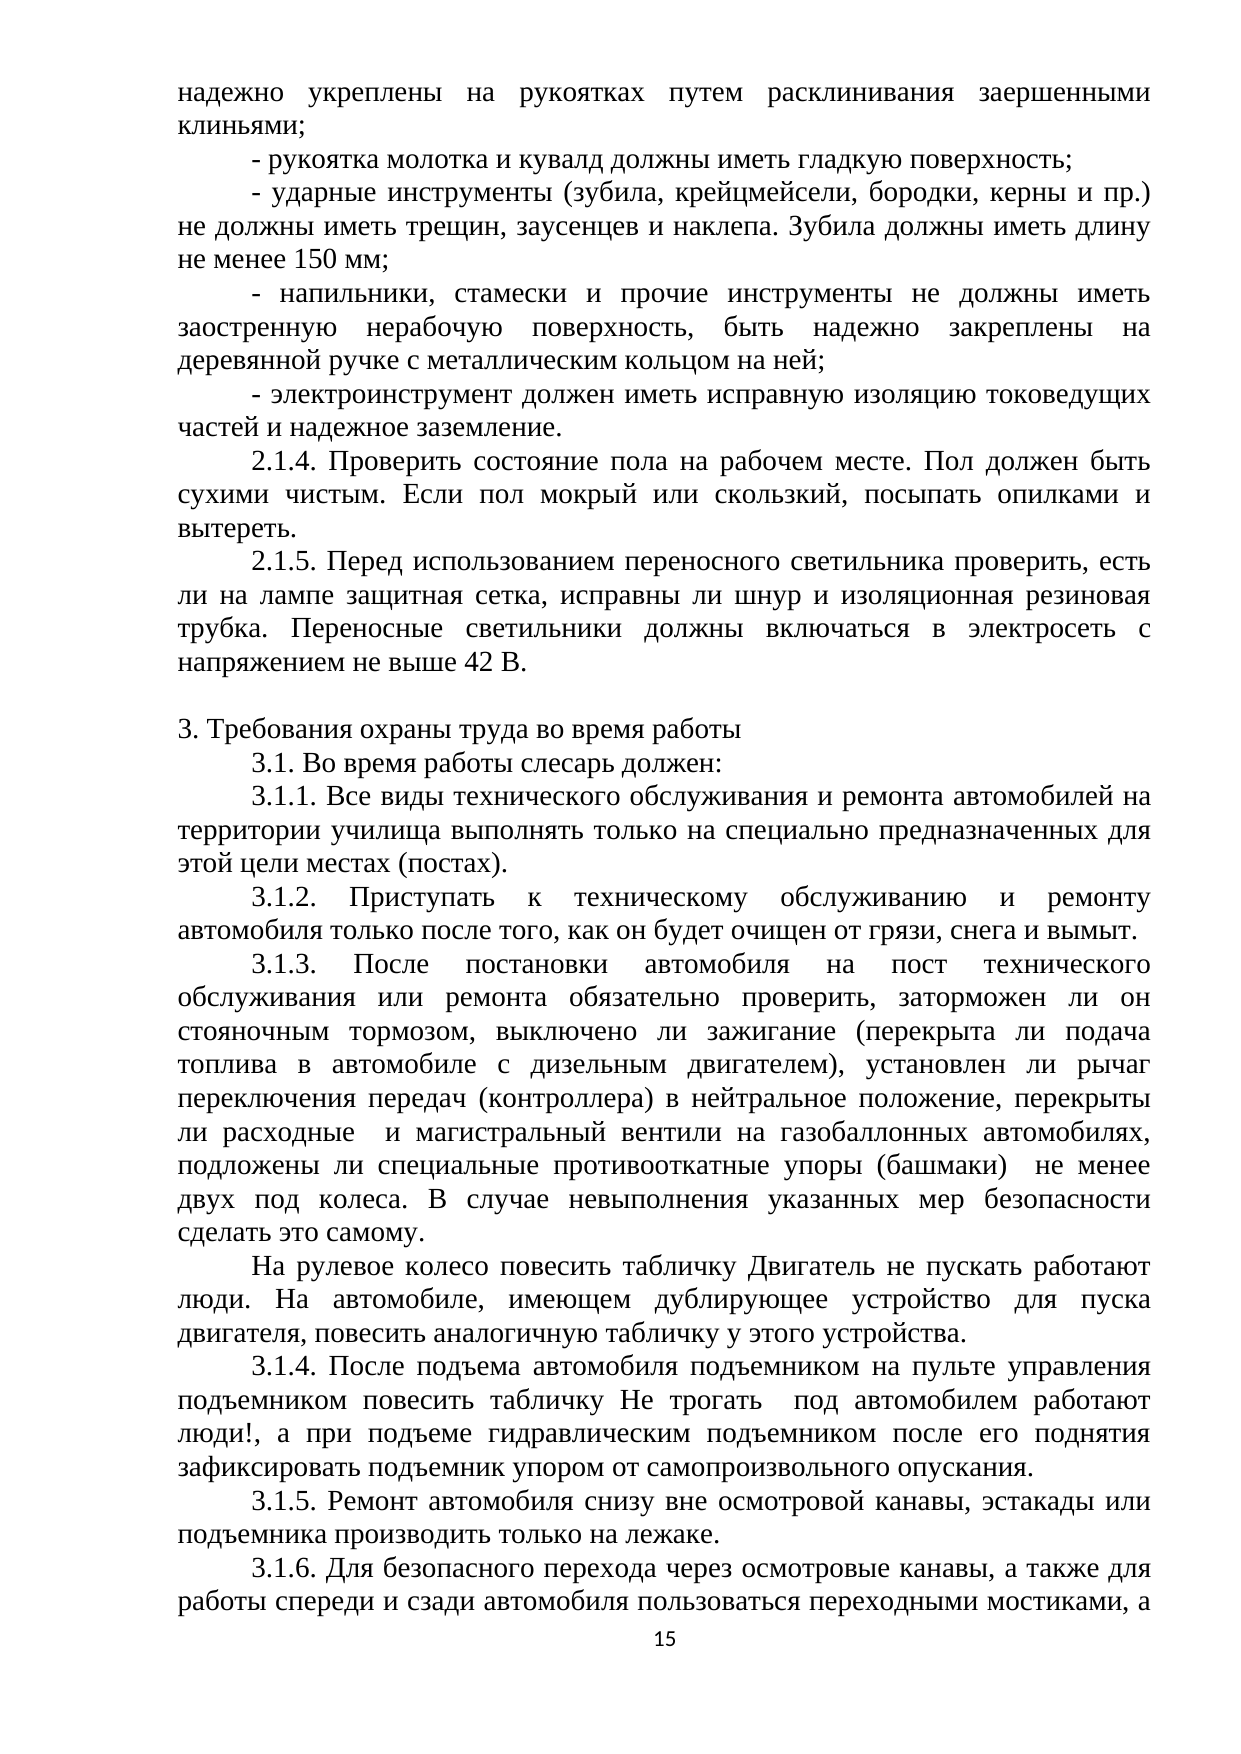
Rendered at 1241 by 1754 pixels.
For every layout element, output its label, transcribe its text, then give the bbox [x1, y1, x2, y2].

text - напильники, стамески и прочие инструменты не должны иметь заостренную нерабочую поверхность, быть надежно закреплены на деревянной ручке с металлическим кольцом на ней; [177, 275, 1152, 376]
text 2.1.4. Проверить состояние пола на рабочем месте. Пол должен быть сухими чистым. Если пол мокрый или скользкий, посыпать опилками и вытереть. [177, 443, 1152, 543]
text 3.1.5. Ремонт автомобиля снизу вне осмотровой канавы, эстакады или подъемника производить только на лежаке. [177, 1483, 1152, 1550]
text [177, 1550, 1152, 1617]
text 3.1. Во время работы слесарь должен: [177, 745, 1152, 778]
text На рулевое колесо повесить табличку Двигатель не пускать работают люди. На автомобиле, имеющем дублирующее устройство для пуска двигателя, повесить аналогичную табличку у этого устройства. [177, 1248, 1152, 1348]
text 3.1.4. После подъема автомобиля подъемником на пульте управления подъемником повесить табличку Не трогать под автомобилем работают люди!, а при подъеме гидравлическим подъемником после его поднятия зафиксировать подъемник упором от самопроизвольного опускания. [177, 1348, 1152, 1483]
text 3.1.1. Все виды технического обслуживания и ремонта автомобилей на территории училища выполнять только на специально предназначенных для этой цели местах (постах). [177, 778, 1152, 879]
text - рукоятка молотка и кувалд должны иметь гладкую поверхность; [177, 141, 1152, 174]
text 3.1.2. Приступать к техническому обслуживанию и ремонту автомобиля только после того, как он будет очищен от грязи, снега и вымыт. [177, 879, 1152, 946]
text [177, 74, 1152, 141]
text 2.1.5. Перед использованием переносного светильника проверить, есть ли на лампе защитная сетка, исправны ли шнур и изоляционная резиновая трубка. Переносные светильники должны включаться в электросеть с напряжением не выше 42 В. [177, 543, 1152, 678]
text 3. Требования охpаны тpуда во время работы [177, 711, 1152, 745]
text - электроинструмент должен иметь исправную изоляцию токоведущих частей и надежное заземление. [177, 376, 1152, 443]
text - ударные инструменты (зубила, крейцмейсели, бородки, керны и пр.) не должны иметь трещин, заусенцев и наклепа. Зубила должны иметь длину не менее 150 мм; [177, 174, 1152, 275]
text 3.1.3. После постановки автомобиля на пост технического обслуживания или ремонта обязательно проверить, заторможен ли он стояночным тормозом, выключено ли зажигание (перекрыта ли подача топлива в автомобиле с дизельным двигателем), установлен ли рычаг переключения передач (контроллера) в нейтральное положение, перекрыты ли расходные и магистральный вентили на газобаллонных автомобилях, подложены ли специальные противооткатные упоры (башмаки) не менее двух под колеса. В случае невыполнения указанных мер безопасности сделать это самому. [177, 946, 1152, 1248]
